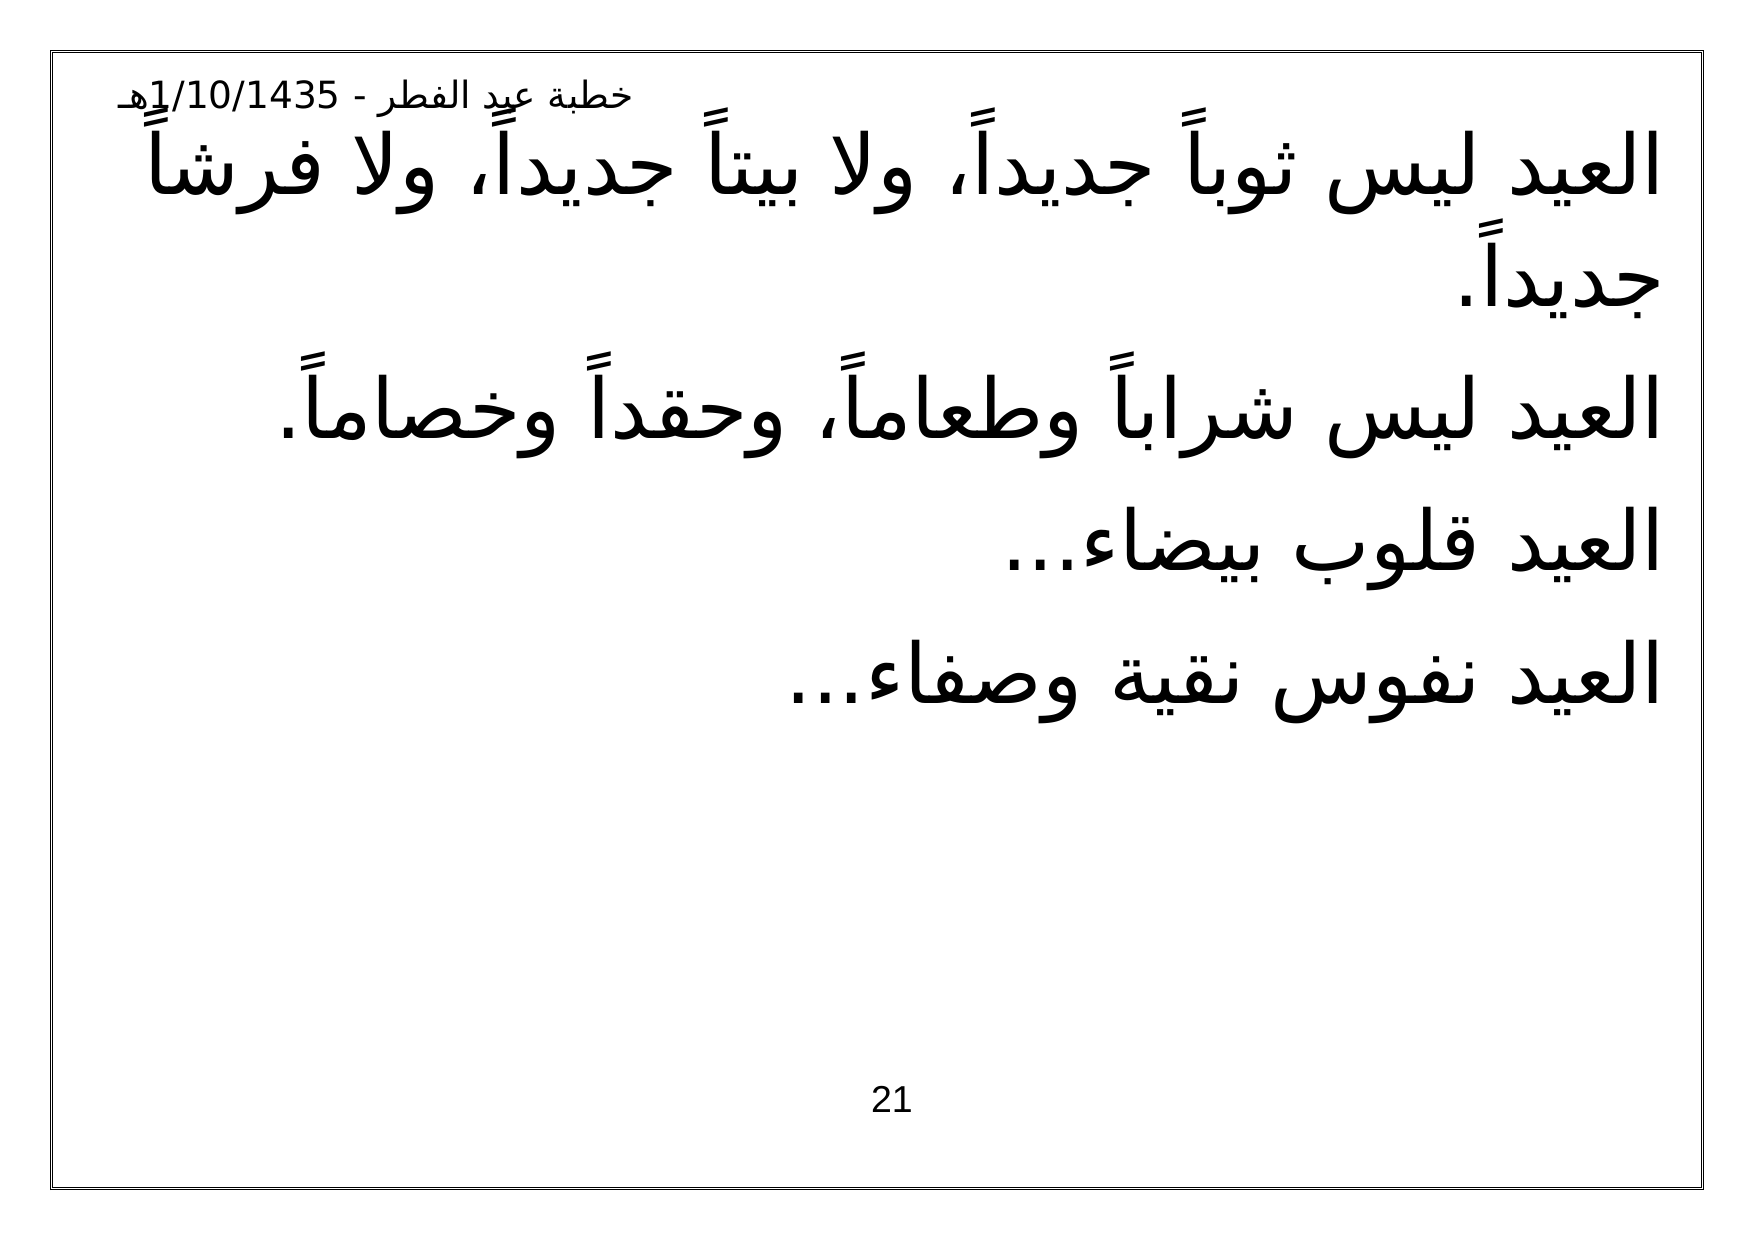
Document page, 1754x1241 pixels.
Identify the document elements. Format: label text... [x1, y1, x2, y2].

text العيد قلوب بيضاء... [118, 493, 1665, 590]
text العيد ليس شراباً وطعاماً، وحقداً وخصاماً. [118, 361, 1665, 458]
text العيد ليس ثوباً جديداً، ولا بيتاً جديداً، ولا فرشاً جديداً. [118, 117, 1665, 326]
text العيد نفوس نقية وصفاء... [118, 626, 1665, 723]
